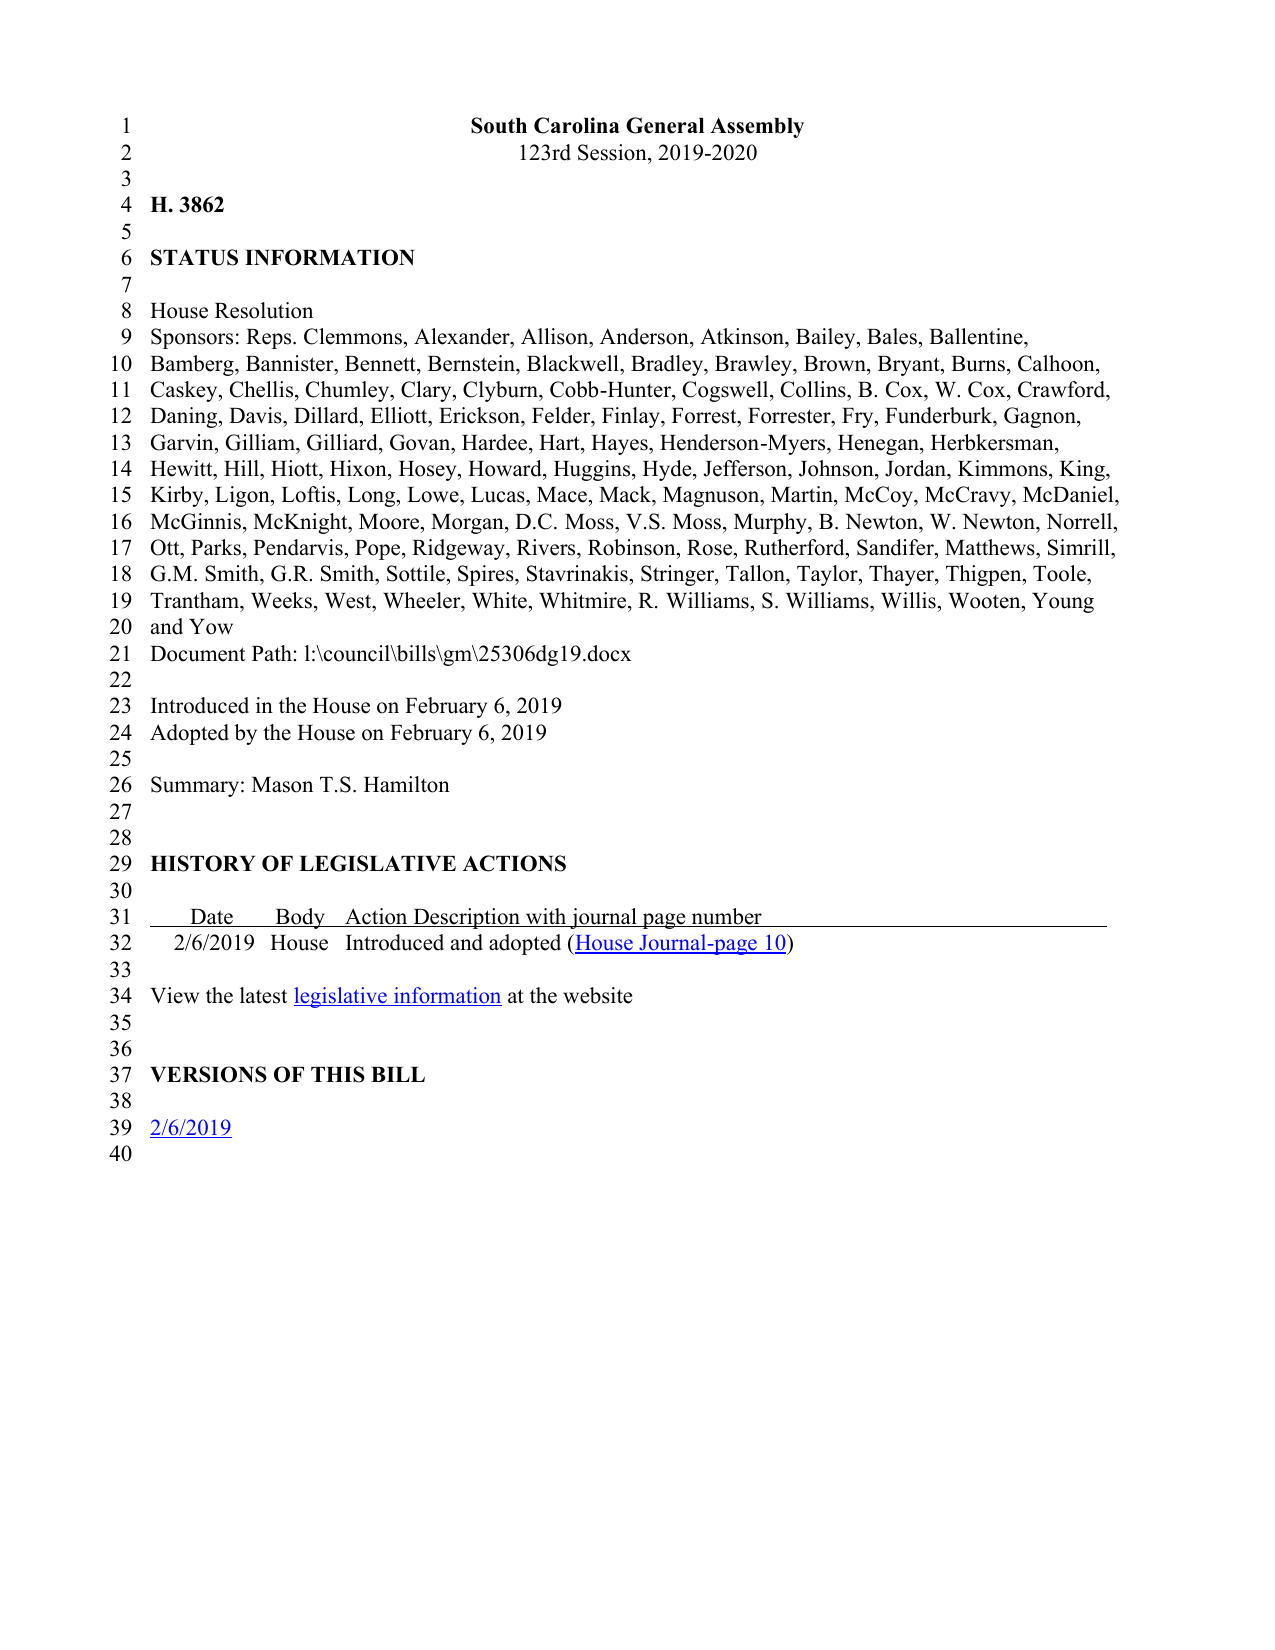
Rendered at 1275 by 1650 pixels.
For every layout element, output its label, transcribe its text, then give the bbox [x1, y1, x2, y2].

text VERSIONS OF THIS BILL [150, 1061, 1125, 1088]
text View the latest legislative information at the website [150, 982, 1125, 1008]
text House Resolution [150, 297, 1125, 323]
text 123rd Session, 2019-2020 [150, 139, 1125, 165]
text Sponsors: Reps. Clemmons, Alexander, Allison, Anderson, Atkinson, Bailey, Bales, Ballentine, Bamberg, Bannister, Bennett, Bernstein, Blackwell, Bradley, Brawley, Brown, Bryant, Burns, Calhoon, Caskey, Chellis, Chumley, Clary, Clyburn, Cobb-Hunter, Cogswell, Collins, B. Cox, W. Cox, Crawford, Daning, Davis, Dillard, Elliott, Erickson, Felder, Finlay, Forrest, Forrester, Fry, Funderburk, Gagnon, Garvin, Gilliam, Gilliard, Govan, Hardee, Hart, Hayes, Henderson-Myers, Henegan, Herbkersman, Hewitt, Hill, Hiott, Hixon, Hosey, Howard, Huggins, Hyde, Jefferson, Johnson, Jordan, Kimmons, King, Kirby, Ligon, Loftis, Long, Lowe, Lucas, Mace, Mack, Magnuson, Martin, McCoy, McCravy, McDaniel, McGinnis, McKnight, Moore, Morgan, D.C. Moss, V.S. Moss, Murphy, B. Newton, W. Newton, Norrell, Ott, Parks, Pendarvis, Pope, Ridgeway, Rivers, Robinson, Rose, Rutherford, Sandifer, Matthews, Simrill, G.M. Smith, G.R. Smith, Sottile, Spires, Stavrinakis, Stringer, Tallon, Taylor, Thayer, Thigpen, Toole, Trantham, Weeks, West, Wheeler, White, Whitmire, R. Williams, S. Williams, Willis, Wooten, Young and Yow [150, 323, 1125, 639]
text 2/6/2019 [150, 1114, 1125, 1140]
text 2/6/2019 House Introduced and adopted (House Journal-page 10) [150, 929, 1125, 956]
text HISTORY OF LEGISLATIVE ACTIONS [150, 850, 1125, 877]
text South Carolina General Assembly [150, 112, 1125, 139]
text Introduced in the House on February 6, 2019 [150, 692, 1125, 719]
text Date Body Action Description with journal page number [150, 903, 1125, 929]
text H. 3862 [150, 192, 1125, 218]
text STATUS INFORMATION [150, 244, 1125, 271]
text Adopted by the House on February 6, 2019 [150, 719, 1125, 745]
text Summary: Mason T.S. Hamilton [150, 771, 1125, 798]
text Document Path: l:\council\bills\gm\25306dg19.docx [150, 639, 1125, 666]
